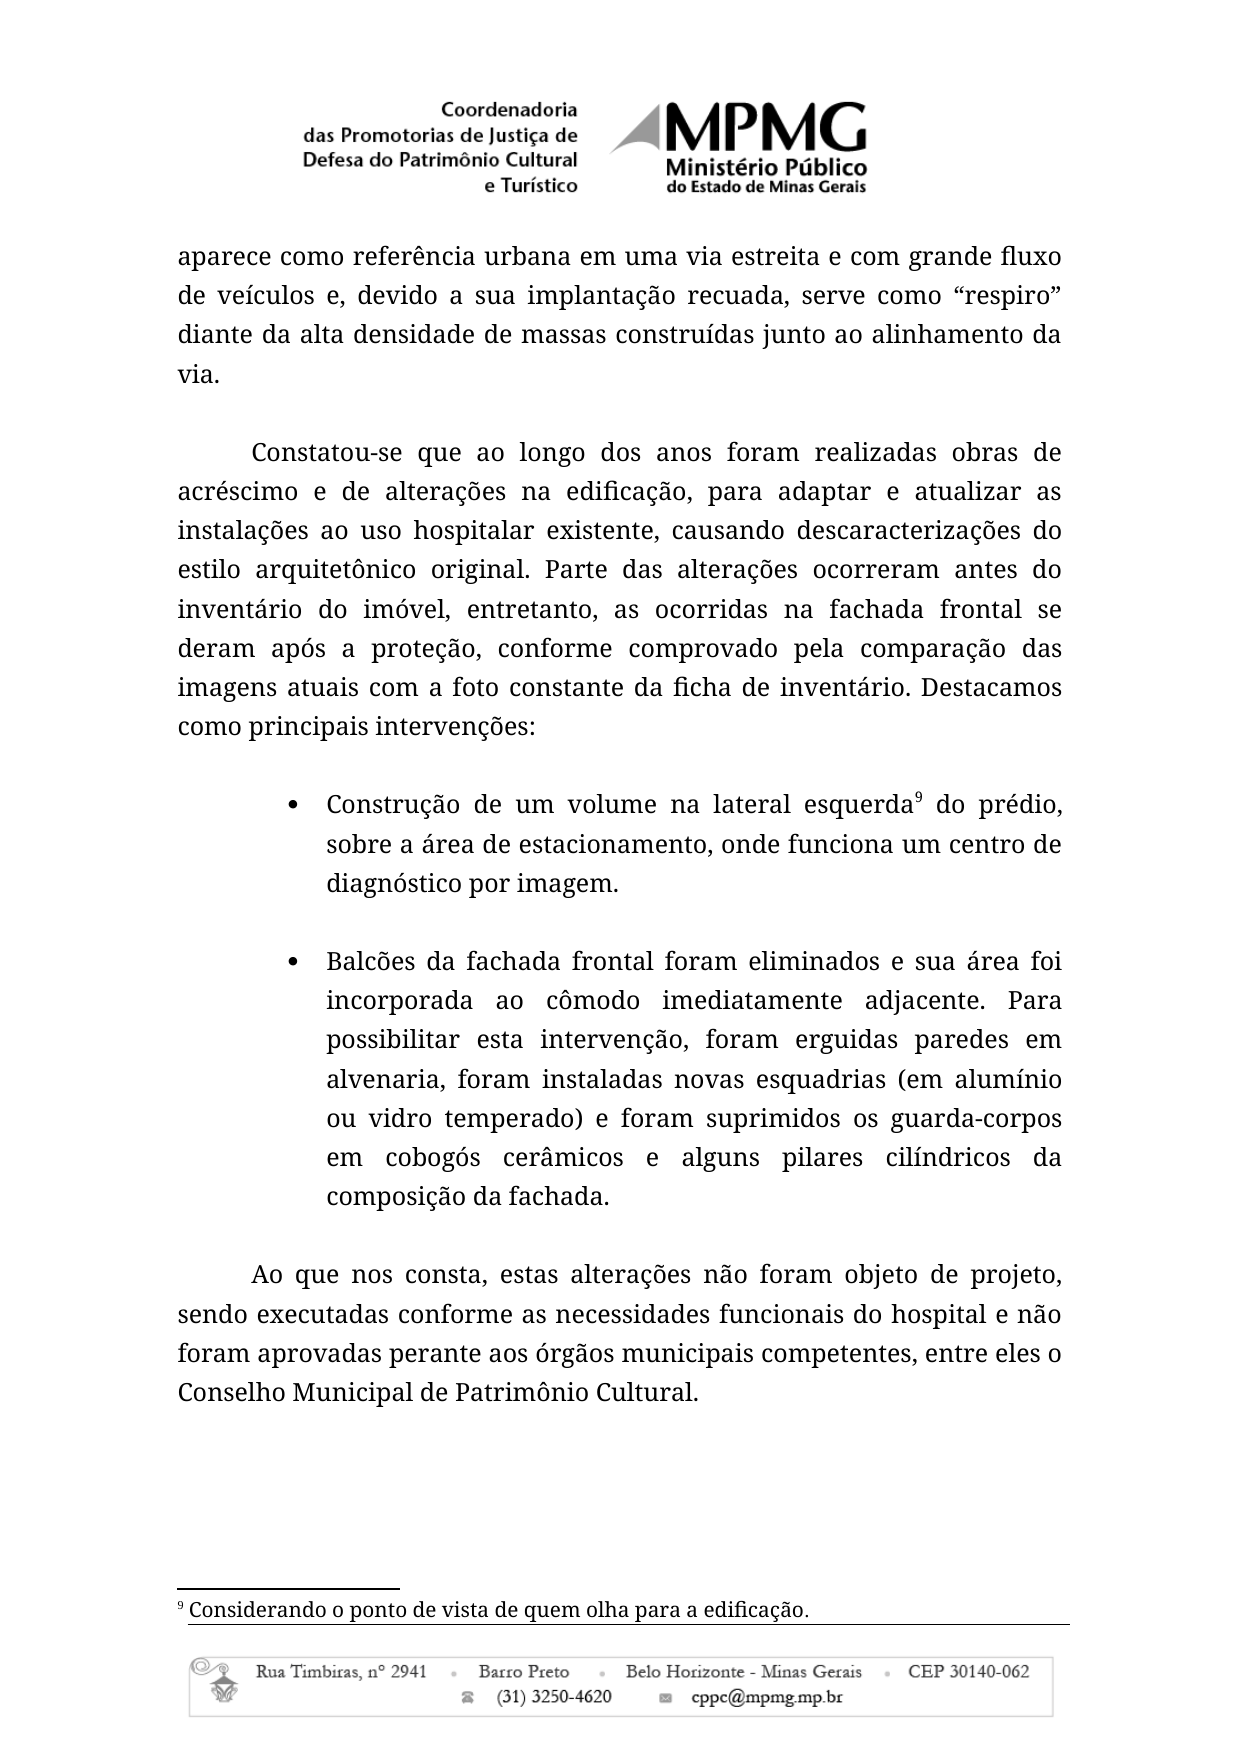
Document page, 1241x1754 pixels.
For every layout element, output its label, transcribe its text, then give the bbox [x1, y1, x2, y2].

text Ao que nos consta, estas alterações não foram objeto de projeto, sendo executadas conforme as necessidades funcionais do hospital e não foram aprovadas perante aos órgãos municipais competentes, entre eles o Conselho Municipal de Patrimônio Cultural. [177, 1257, 1063, 1409]
picture [177, 1649, 1063, 1724]
text Constatou-se que ao longo dos anos foram realizadas obras de acréscimo e de alterações na edificação, para adaptar e atualizar as instalações ao uso hospitalar existente, causando descaracterizações do estilo arquitetônico original. Parte das alterações ocorreram antes do inventário do imóvel, entretanto, as ocorridas na fachada frontal se deram após a proteção, conforme comprovado pela comparação das imagens atuais com a foto constante da ficha de inventário. Destacamos como principais intervenções: [177, 434, 1063, 743]
picture [177, 73, 1063, 210]
list Balcões da fachada frontal foram eliminados e sua área foi incorporada ao cômodo imediatamente adjacente. Para possibilitar esta intervenção, foram erguidas paredes em alvenaria, foram instaladas novas esquadrias (em alumínio ou vidro temperado) e foram suprimidos os guarda-corpos em cobogós cerâmicos e alguns pilares cilíndricos da composição da fachada. [288, 944, 1063, 1213]
list Construção de um volume na lateral esquerda do prédio, sobre a área de estacionamento, onde funciona um centro de diagnóstico por imagem. [288, 787, 1063, 899]
